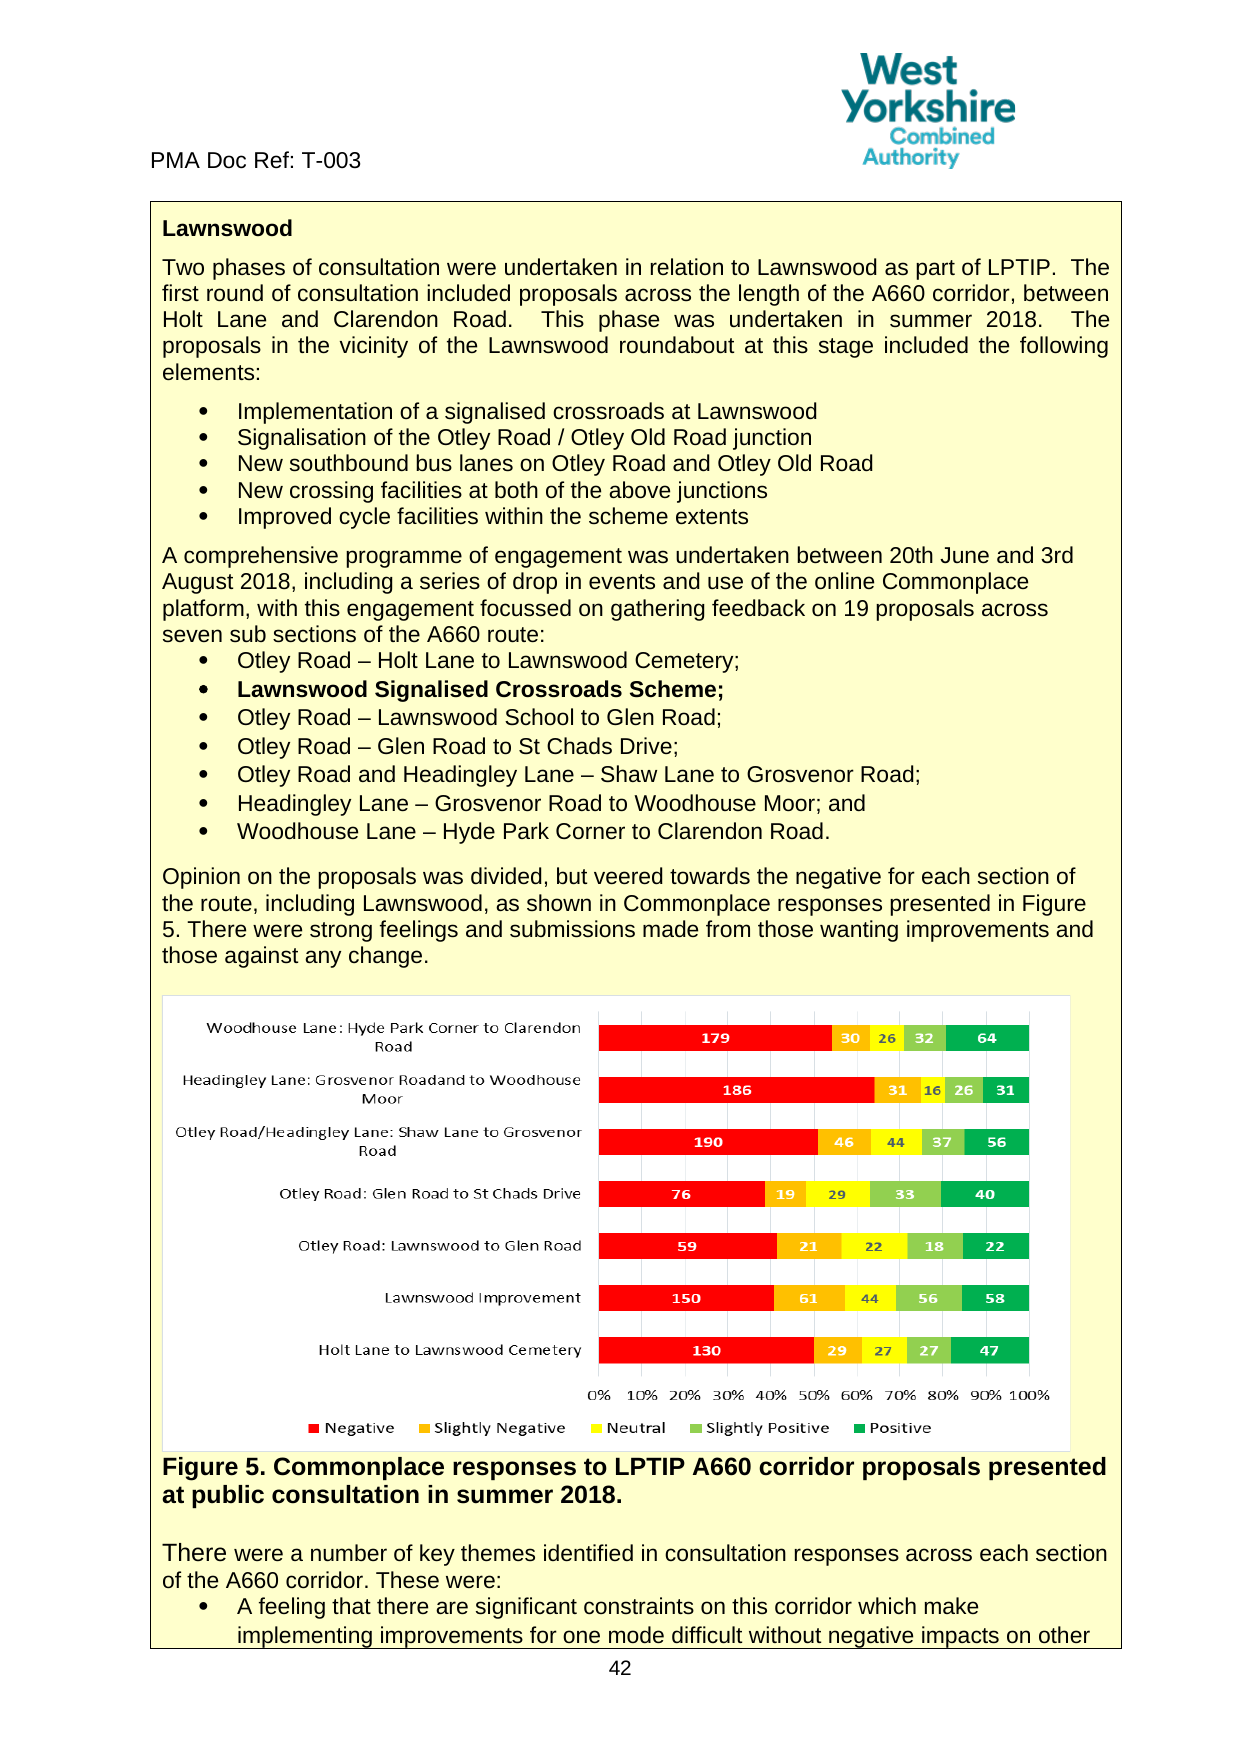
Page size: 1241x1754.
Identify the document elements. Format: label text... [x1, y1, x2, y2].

picture [841, 53, 1016, 169]
picture [161, 995, 1071, 1452]
